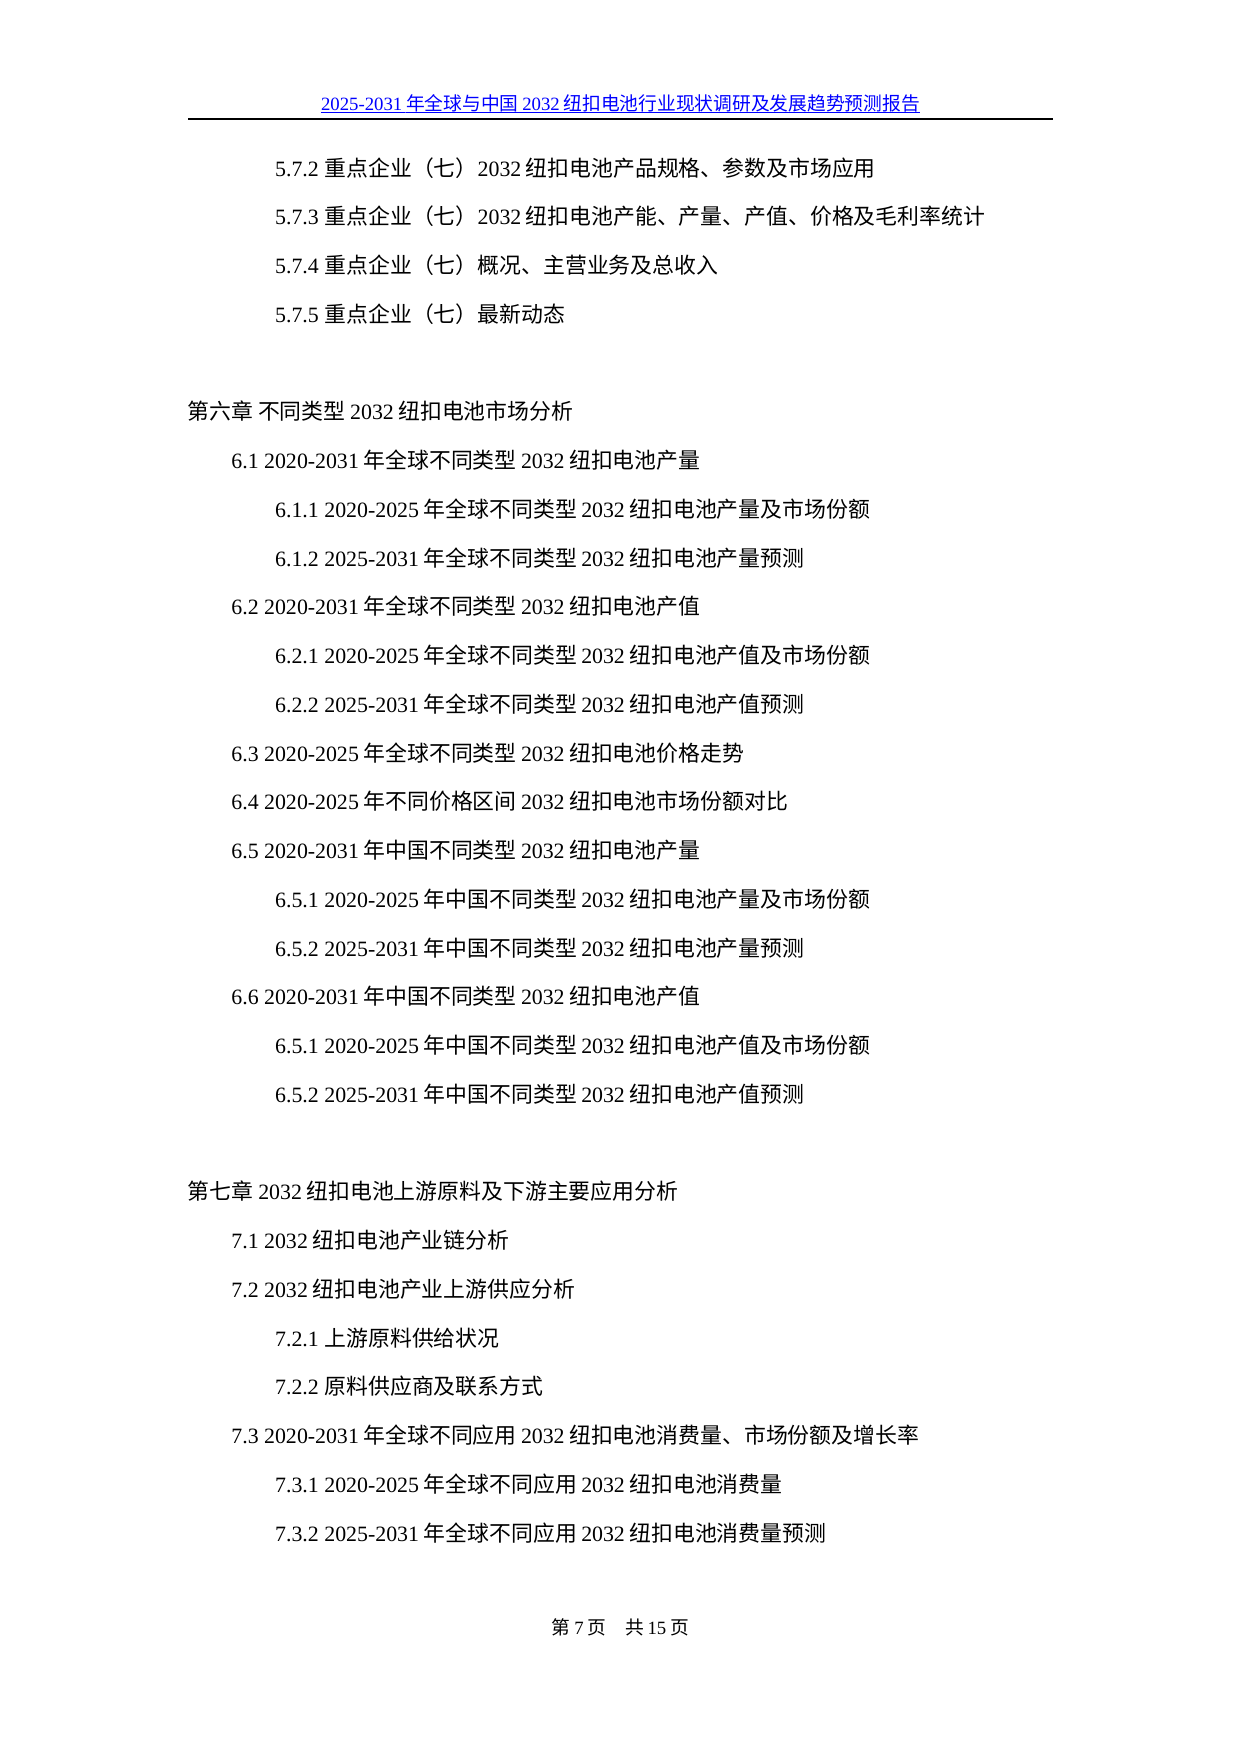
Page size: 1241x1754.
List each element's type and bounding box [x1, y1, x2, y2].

text [187, 150, 1053, 1548]
